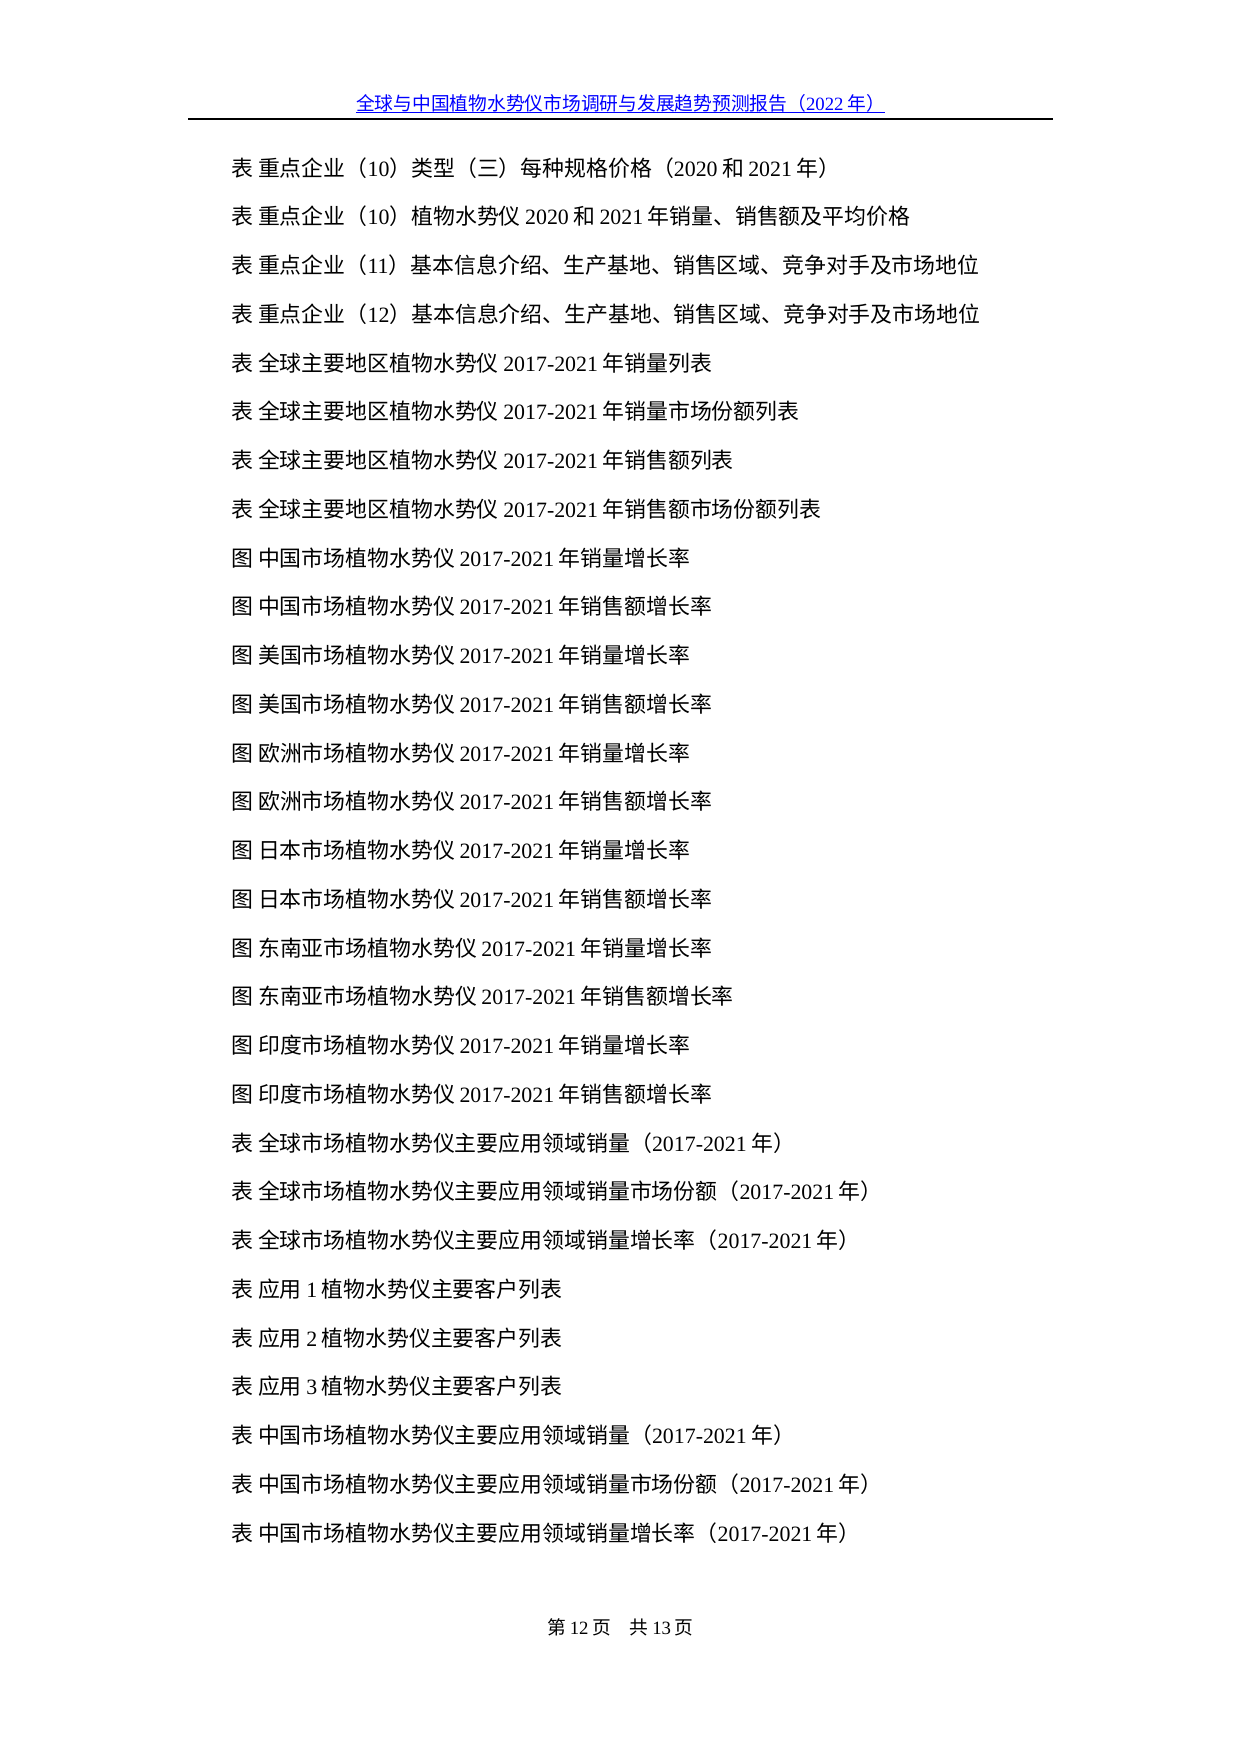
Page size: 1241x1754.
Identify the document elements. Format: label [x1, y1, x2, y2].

text [187, 150, 1053, 1548]
